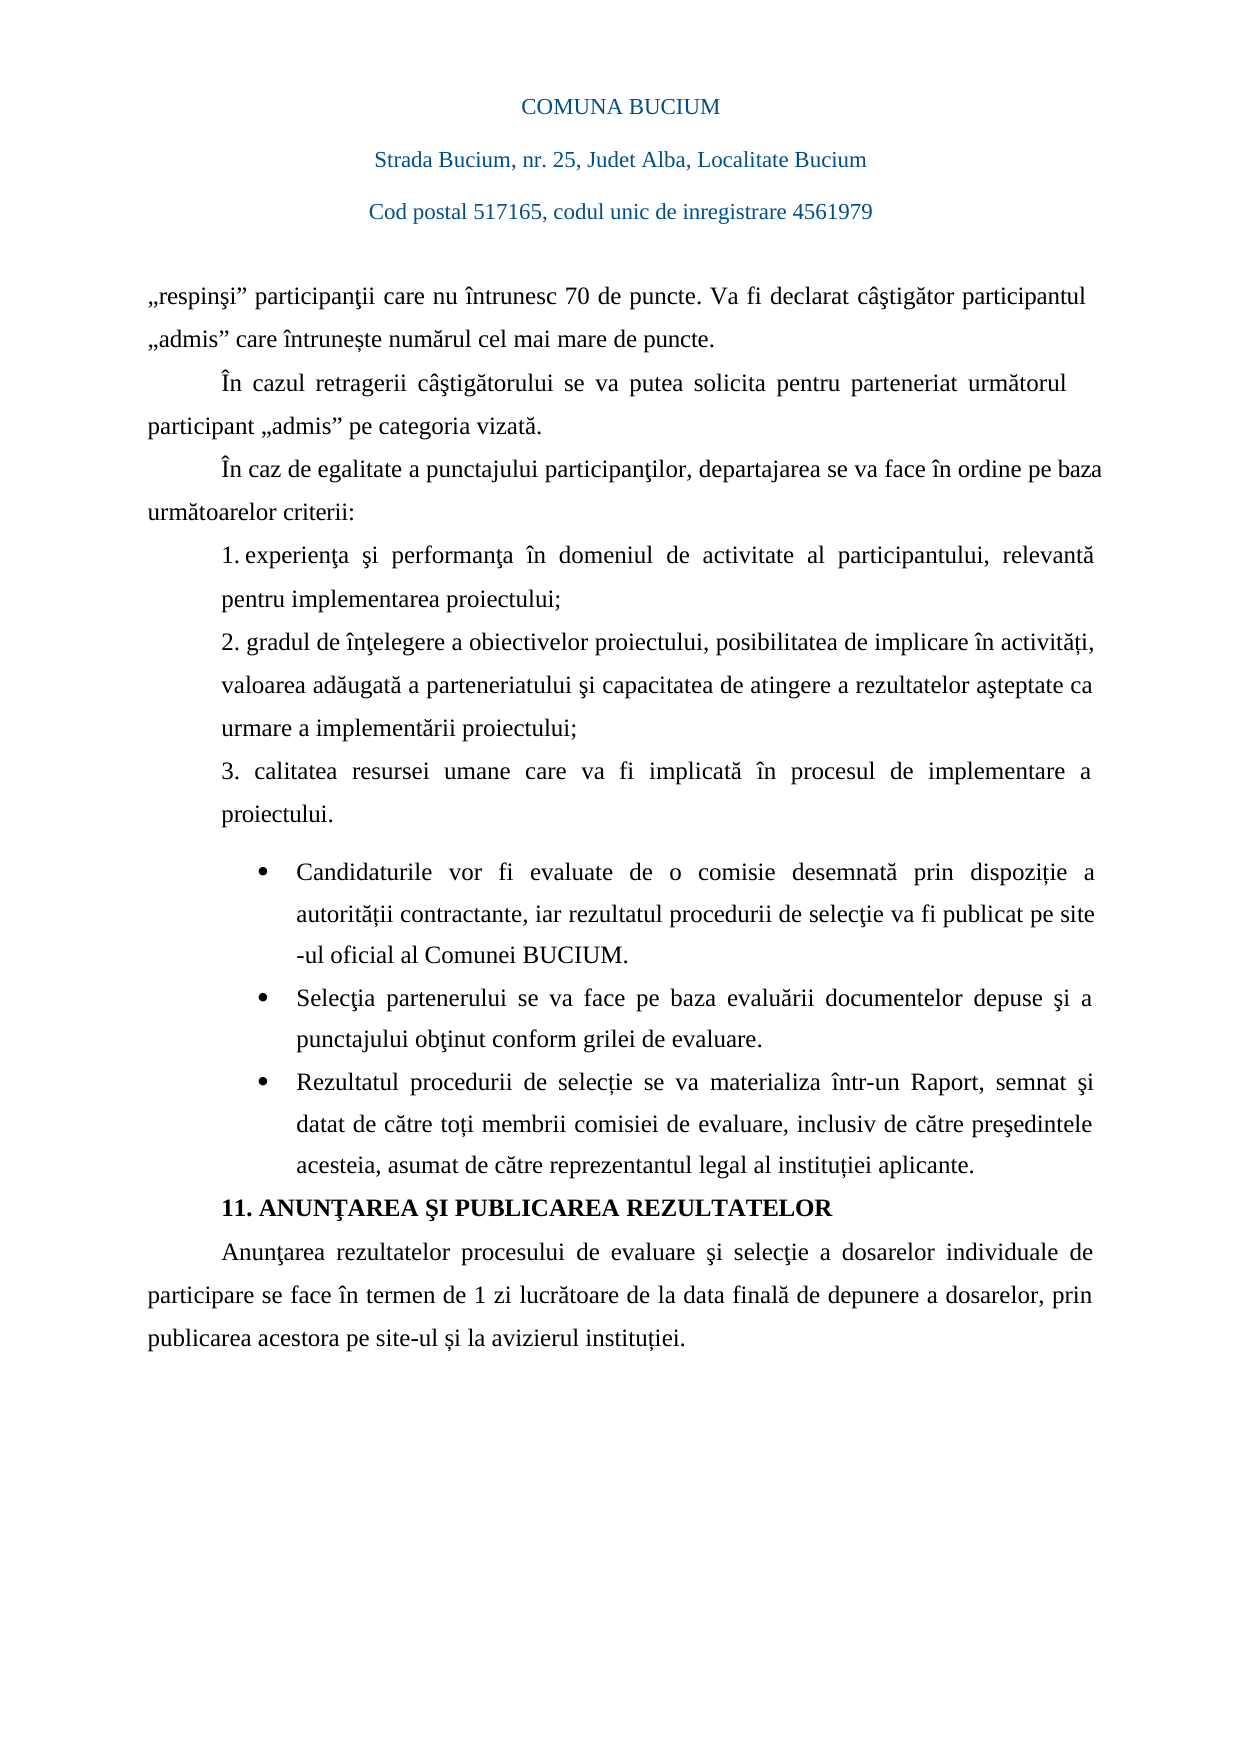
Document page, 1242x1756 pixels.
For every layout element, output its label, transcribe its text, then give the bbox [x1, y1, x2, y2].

text proiectului. [221, 799, 1109, 828]
list Selecţia partenerului se va face pe baza evaluării documentelor depuse şi a punctajului obţinut conform grilei de evaluare. [259, 983, 1093, 1053]
text „admis” care întrunește numărul cel mai mare de puncte. [147, 324, 1109, 353]
text „respinşi” participanţii care nu întrunesc 70 de puncte. Va fi declarat câştigător participantul [147, 281, 1109, 310]
list calitatea resursei umane care va fi implicată în procesul de implementare a [221, 756, 1109, 785]
text În cazul retragerii câştigătorului se va putea solicita pentru parteneriat următorul participant „admis” pe categoria vizată. [147, 368, 1108, 440]
text În caz de egalitate a punctajului participanţilor, departajarea se va face în ordine pe baza [221, 454, 1109, 483]
text Anunţarea rezultatelor procesului de evaluare şi selecţie a dosarelor individuale de participare se face în termen de 1 zi lucrătoare de la data finală de depunere a dosarelor, prin publicarea acestora pe site-ul și la avizierul instituției. [147, 1237, 1094, 1352]
list Rezultatul procedurii de selecție se va materializa într-un Raport, semnat şi datat de către toți membrii comisiei de evaluare, inclusiv de către preşedintele acesteia, asumat de către reprezentantul legal al instituției aplicante. [259, 1067, 1094, 1179]
list experienţa şi performanţa în domeniul de activitate al participantului, relevantă pentru implementarea proiectului; [221, 541, 1094, 612]
text următoarelor criterii: [147, 497, 1109, 526]
list gradul de înţelegere a obiectivelor proiectului, posibilitatea de implicare în activități, valoarea adăugată a parteneriatului şi capacitatea de atingere a rezultatelor aşteptate ca urmare a implementării proiectului; [221, 627, 1094, 742]
list Candidaturile vor fi evaluate de o comisie desemnată prin dispoziție a autorității contractante, iar rezultatul procedurii de selecţie va fi publicat pe site -ul oficial al Comunei BUCIUM. [259, 857, 1095, 969]
subtitle ANUNŢAREA ŞI PUBLICAREA REZULTATELOR [221, 1193, 1109, 1222]
